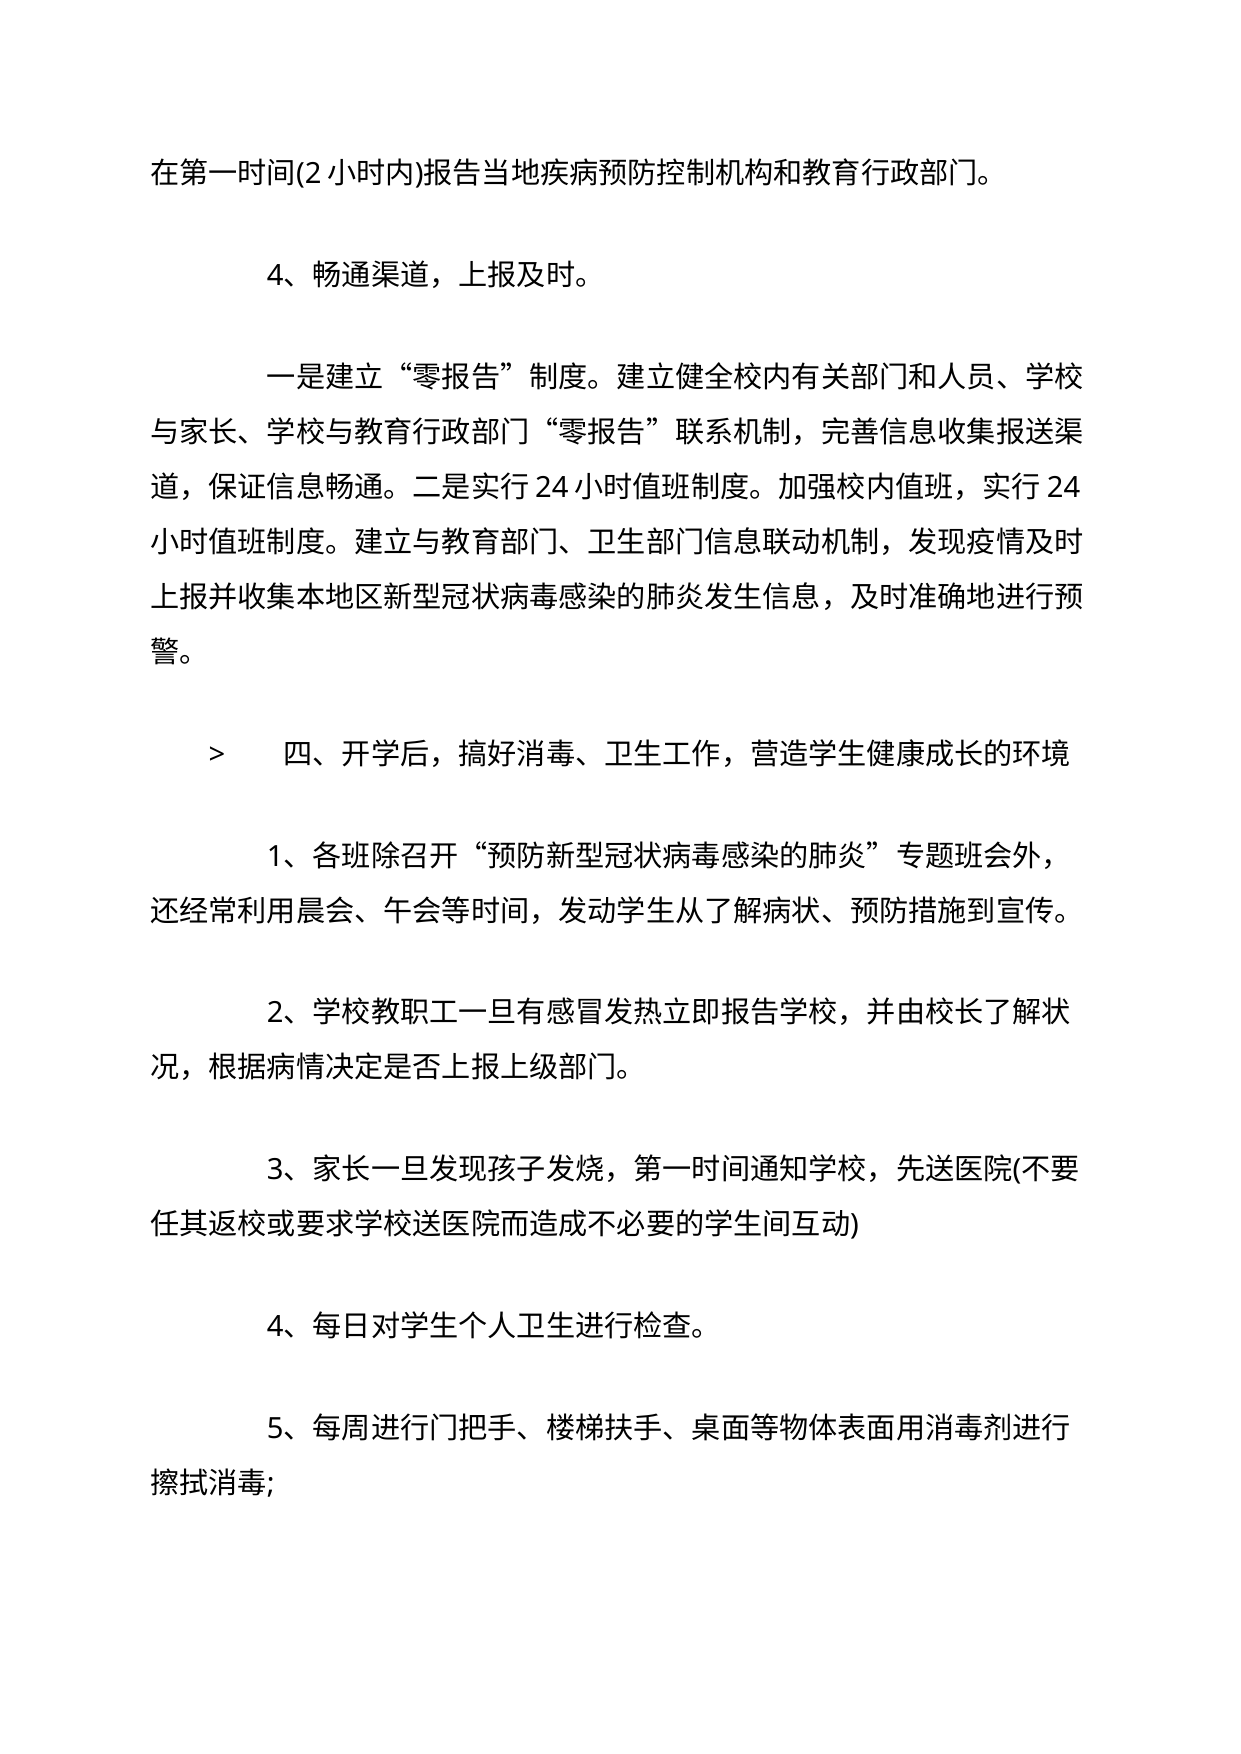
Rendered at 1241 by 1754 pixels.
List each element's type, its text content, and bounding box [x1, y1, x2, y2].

text 5、每周进行门把手、楼梯扶手、桌面等物体表面用消毒剂进行擦拭消毒; [150, 1405, 1090, 1502]
text 1、各班除召开“预防新型冠状病毒感染的肺炎”专题班会外，还经常利用晨会、午会等时间，发动学生从了解病状、预防措施到宣传。 [150, 832, 1090, 929]
text 4、畅通渠道，上报及时。 [150, 252, 1090, 294]
text 4、每日对学生个人卫生进行检查。 [150, 1303, 1090, 1345]
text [150, 150, 1090, 192]
text 2、学校教职工一旦有感冒发热立即报告学校，并由校长了解状况，根据病情决定是否上报上级部门。 [150, 989, 1090, 1086]
text > 四、开学后，搞好消毒、卫生工作，营造学生健康成长的环境 [150, 730, 1090, 773]
text 3、家长一旦发现孩子发烧，第一时间通知学校，先送医院(不要任其返校或要求学校送医院而造成不必要的学生间互动) [150, 1146, 1090, 1243]
text 一是建立“零报告”制度。建立健全校内有关部门和人员、学校与家长、学校与教育行政部门“零报告”联系机制，完善信息收集报送渠道，保证信息畅通。二是实行24小时值班制度。加强校内值班，实行24小时值班制度。建立与教育部门、卫生部门信息联动机制，发现疫情及时上报并收集本地区新型冠状病毒感染的肺炎发生信息，及时准确地进行预警。 [150, 354, 1090, 671]
